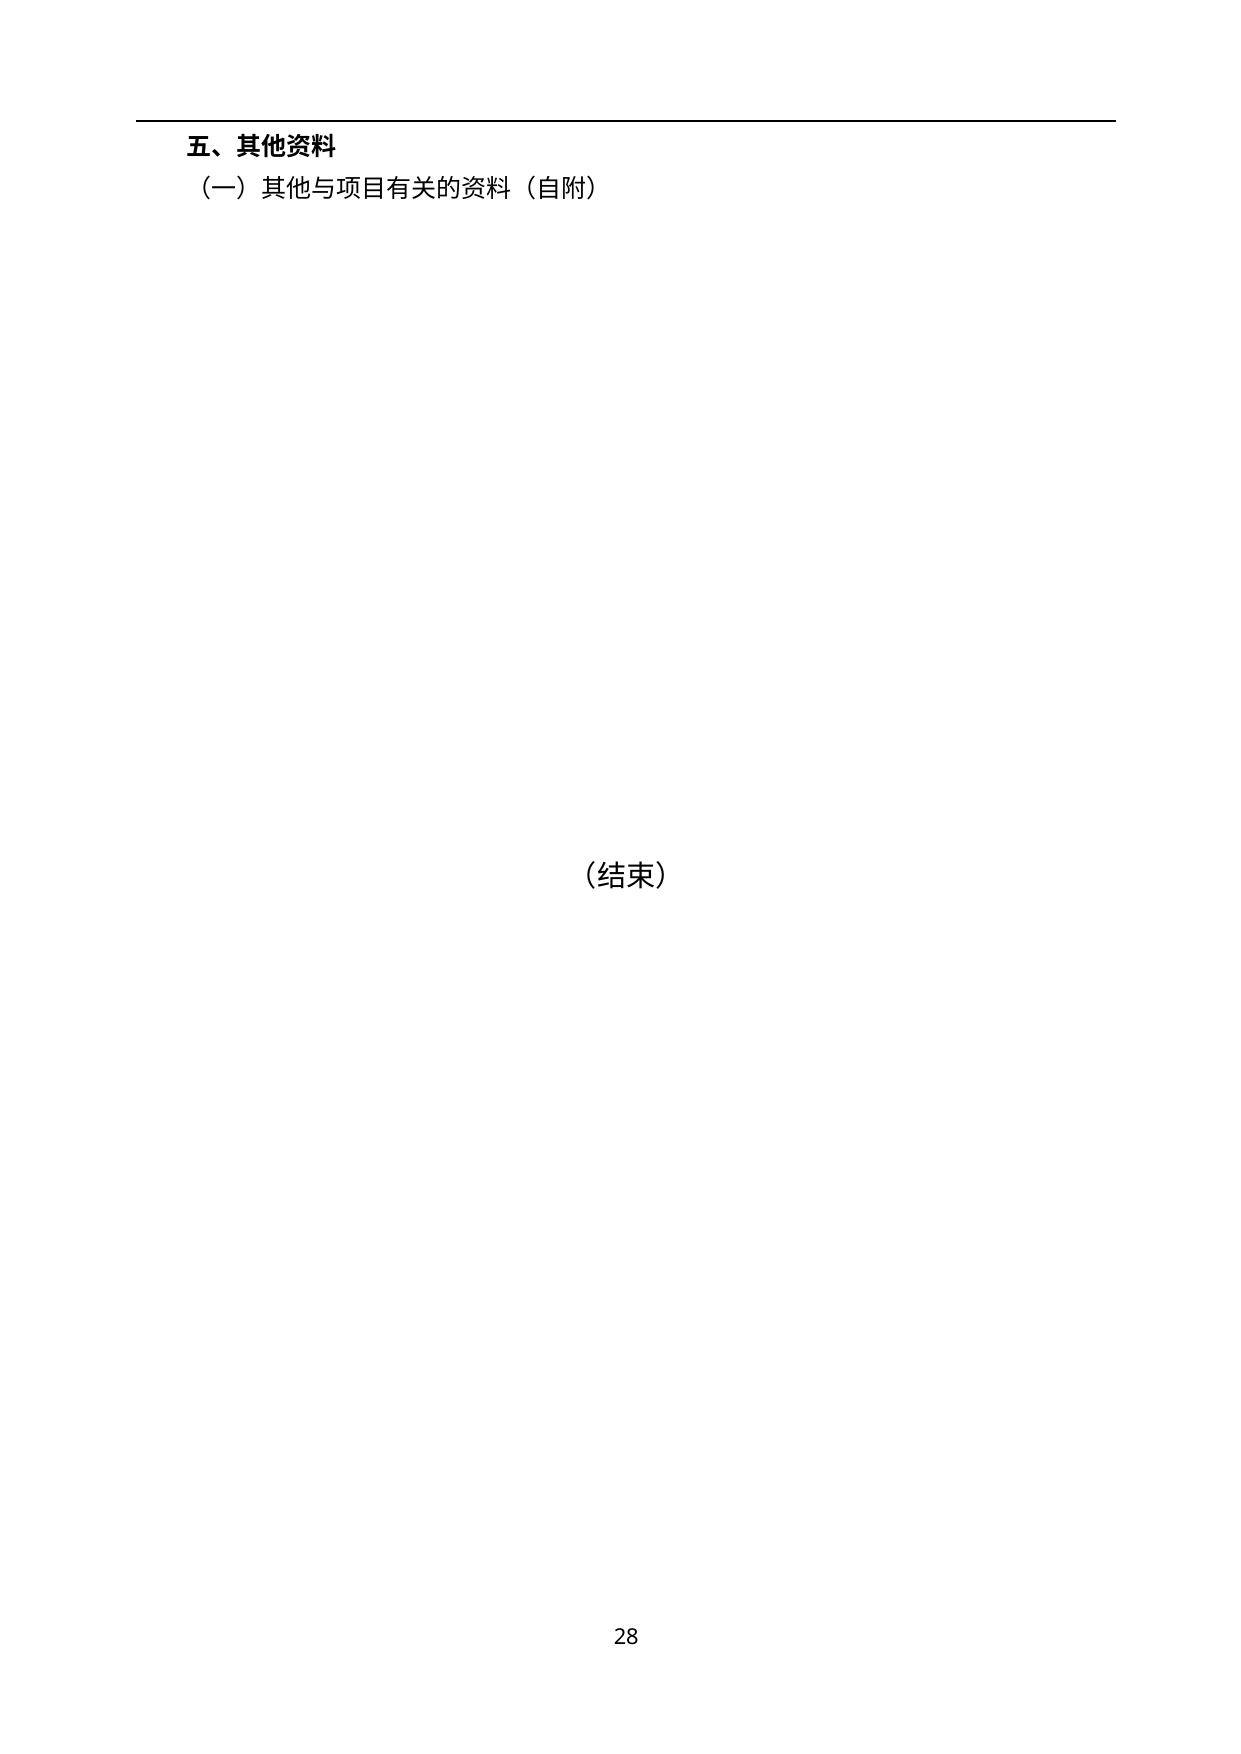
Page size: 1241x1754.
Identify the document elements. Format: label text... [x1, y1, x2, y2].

text （结束） [136, 853, 1116, 895]
text （一）其他与项目有关的资料（自附） [136, 164, 1116, 205]
subtitle 五、其他资料 [136, 122, 1116, 164]
